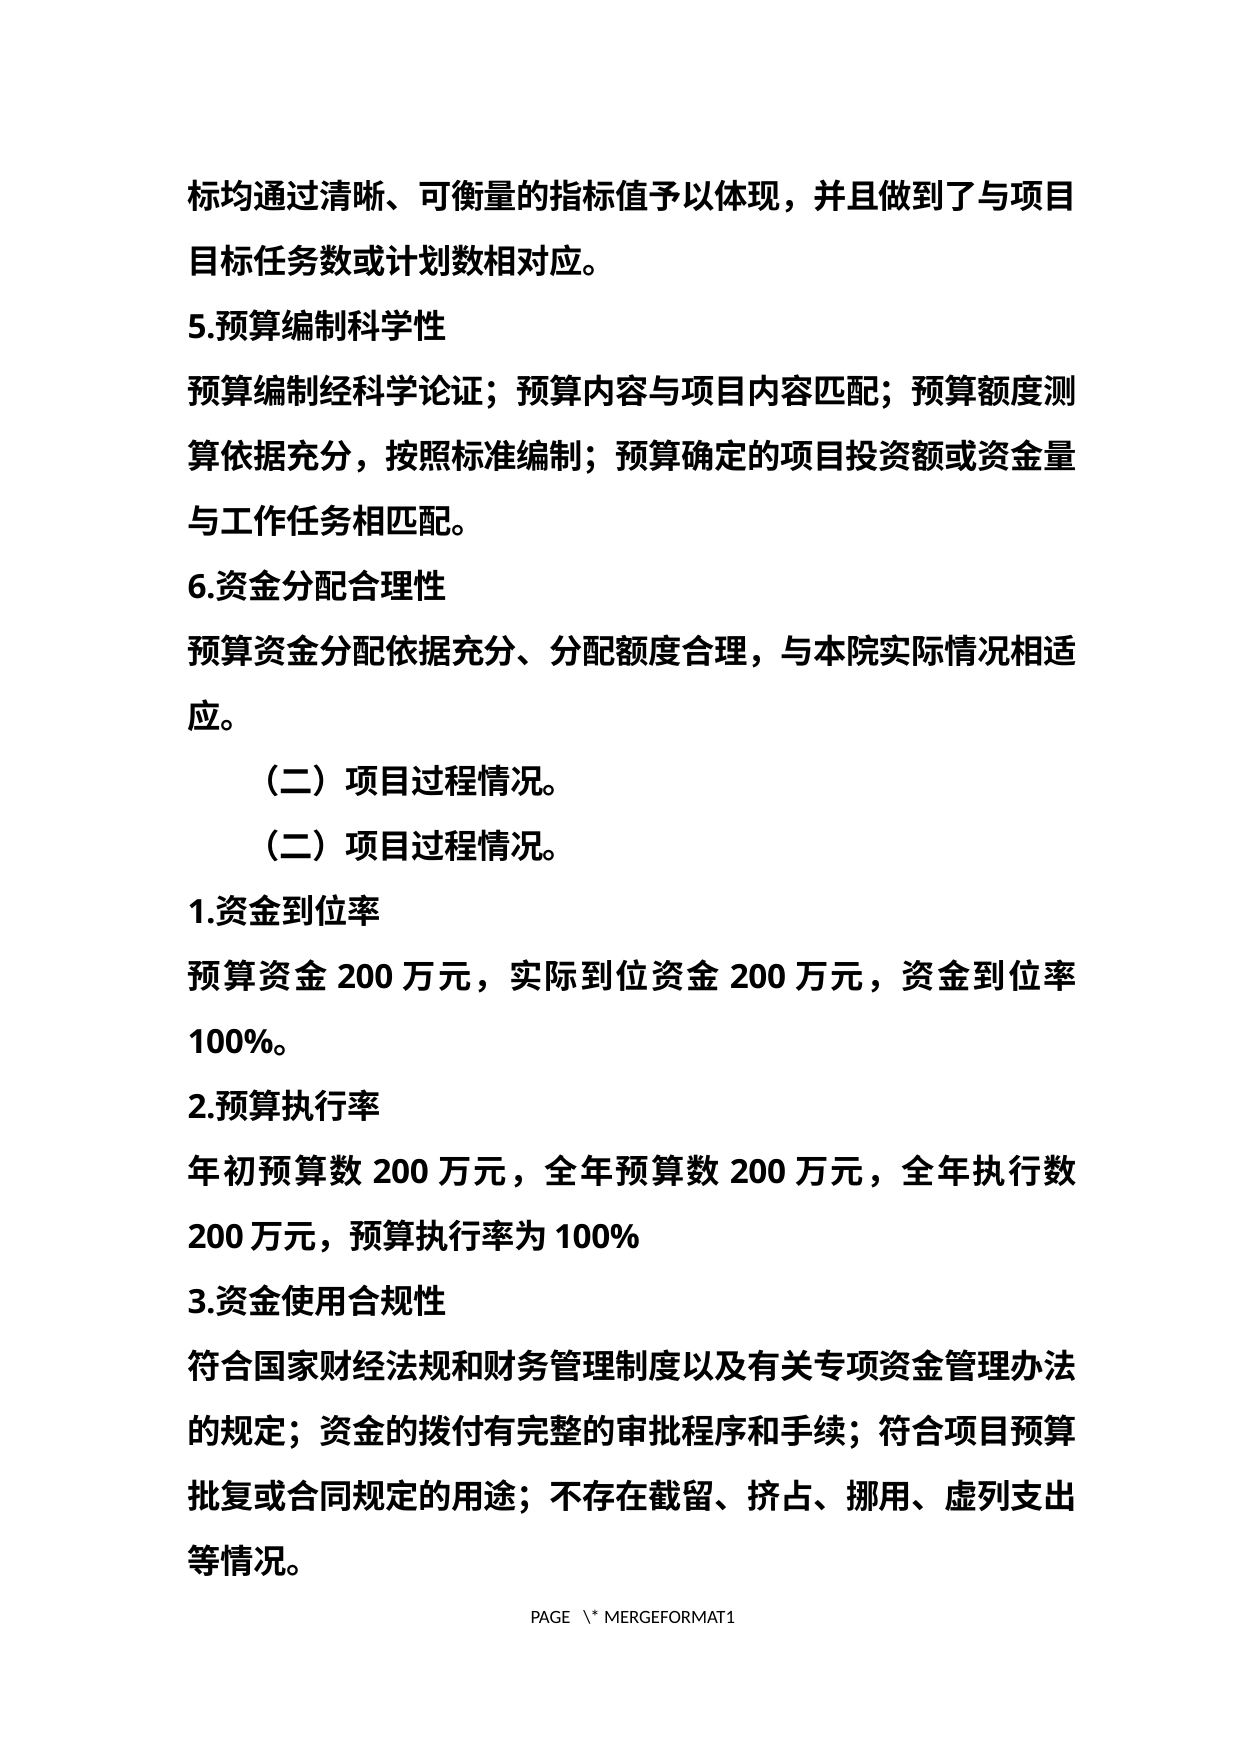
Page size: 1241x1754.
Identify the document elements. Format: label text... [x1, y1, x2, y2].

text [187, 162, 1078, 747]
text （二）项目过程情况。 [187, 747, 1078, 812]
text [187, 812, 1078, 1592]
